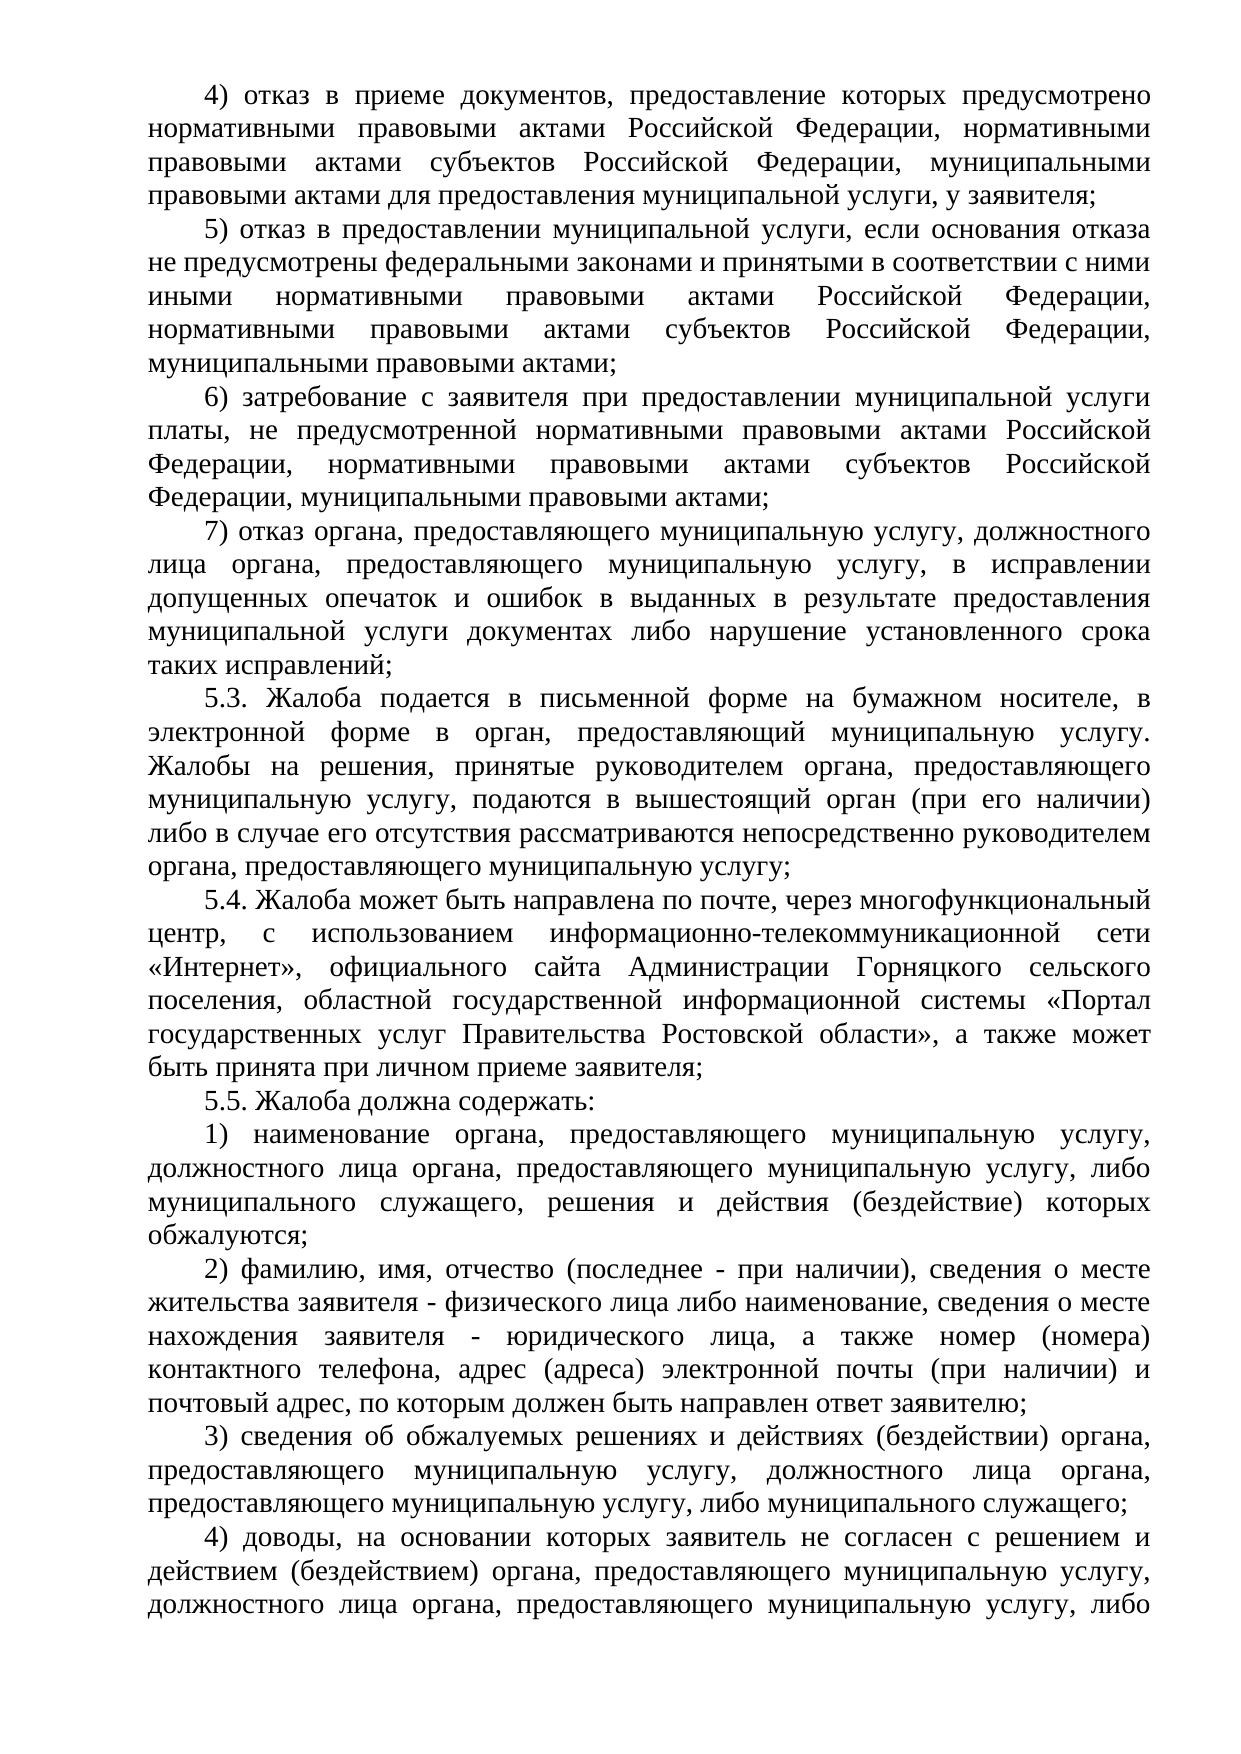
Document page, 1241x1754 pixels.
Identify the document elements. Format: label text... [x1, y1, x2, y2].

text 3) сведения об обжалуемых решениях и действиях (бездействии) органа, предоставляющего муниципальную услугу, должностного лица органа, предоставляющего муниципальную услугу, либо муниципального служащего; [148, 1418, 1152, 1519]
text 5.5. Жалоба должна содержать: [148, 1083, 1152, 1117]
text 2) фамилию, имя, отчество (последнее - при наличии), сведения о месте жительства заявителя - физического лица либо наименование, сведения о месте нахождения заявителя - юридического лица, а также номер (номера) контактного телефона, адрес (адреса) электронной почты (при наличии) и почтовый адрес, по которым должен быть направлен ответ заявителю; [148, 1251, 1152, 1418]
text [148, 1519, 1152, 1620]
text 5.4. Жалоба может быть направлена по почте, через многофункциональный центр, с использованием информационно-телекоммуникационной сети «Интернет», официального сайта Администрации Горняцкого сельского поселения, областной государственной информационной системы «Портал государственных услуг Правительства Ростовской области», а также может быть принята при личном приеме заявителя; [148, 882, 1152, 1083]
text 7) отказ органа, предоставляющего муниципальную услугу, должностного лица органа, предоставляющего муниципальную услугу, в исправлении допущенных опечаток и ошибок в выданных в результате предоставления муниципальной услуги документах либо нарушение установленного срока таких исправлений; [148, 513, 1152, 681]
text 5.3. Жалоба подается в письменной форме на бумажном носителе, в электронной форме в орган, предоставляющий муниципальную услугу. Жалобы на решения, принятые руководителем органа, предоставляющего муниципальную услугу, подаются в вышестоящий орган (при его наличии) либо в случае его отсутствия рассматриваются непосредственно руководителем органа, предоставляющего муниципальную услугу; [148, 681, 1152, 882]
text 6) затребование с заявителя при предоставлении муниципальной услуги платы, не предусмотренной нормативными правовыми актами Российской Федерации, нормативными правовыми актами субъектов Российской Федерации, муниципальными правовыми актами; [148, 379, 1152, 513]
text 1) наименование органа, предоставляющего муниципальную услугу, должностного лица органа, предоставляющего муниципальную услугу, либо муниципального служащего, решения и действия (бездействие) которых обжалуются; [148, 1117, 1152, 1251]
text 5) отказ в предоставлении муниципальной услуги, если основания отказа не предусмотрены федеральными законами и принятыми в соответствии с ними иными нормативными правовыми актами Российской Федерации, нормативными правовыми актами субъектов Российской Федерации, муниципальными правовыми актами; [148, 211, 1152, 379]
text 4) отказ в приеме документов, предоставление которых предусмотрено нормативными правовыми актами Российской Федерации, нормативными правовыми актами субъектов Российской Федерации, муниципальными правовыми актами для предоставления муниципальной услуги, у заявителя; [148, 77, 1152, 211]
